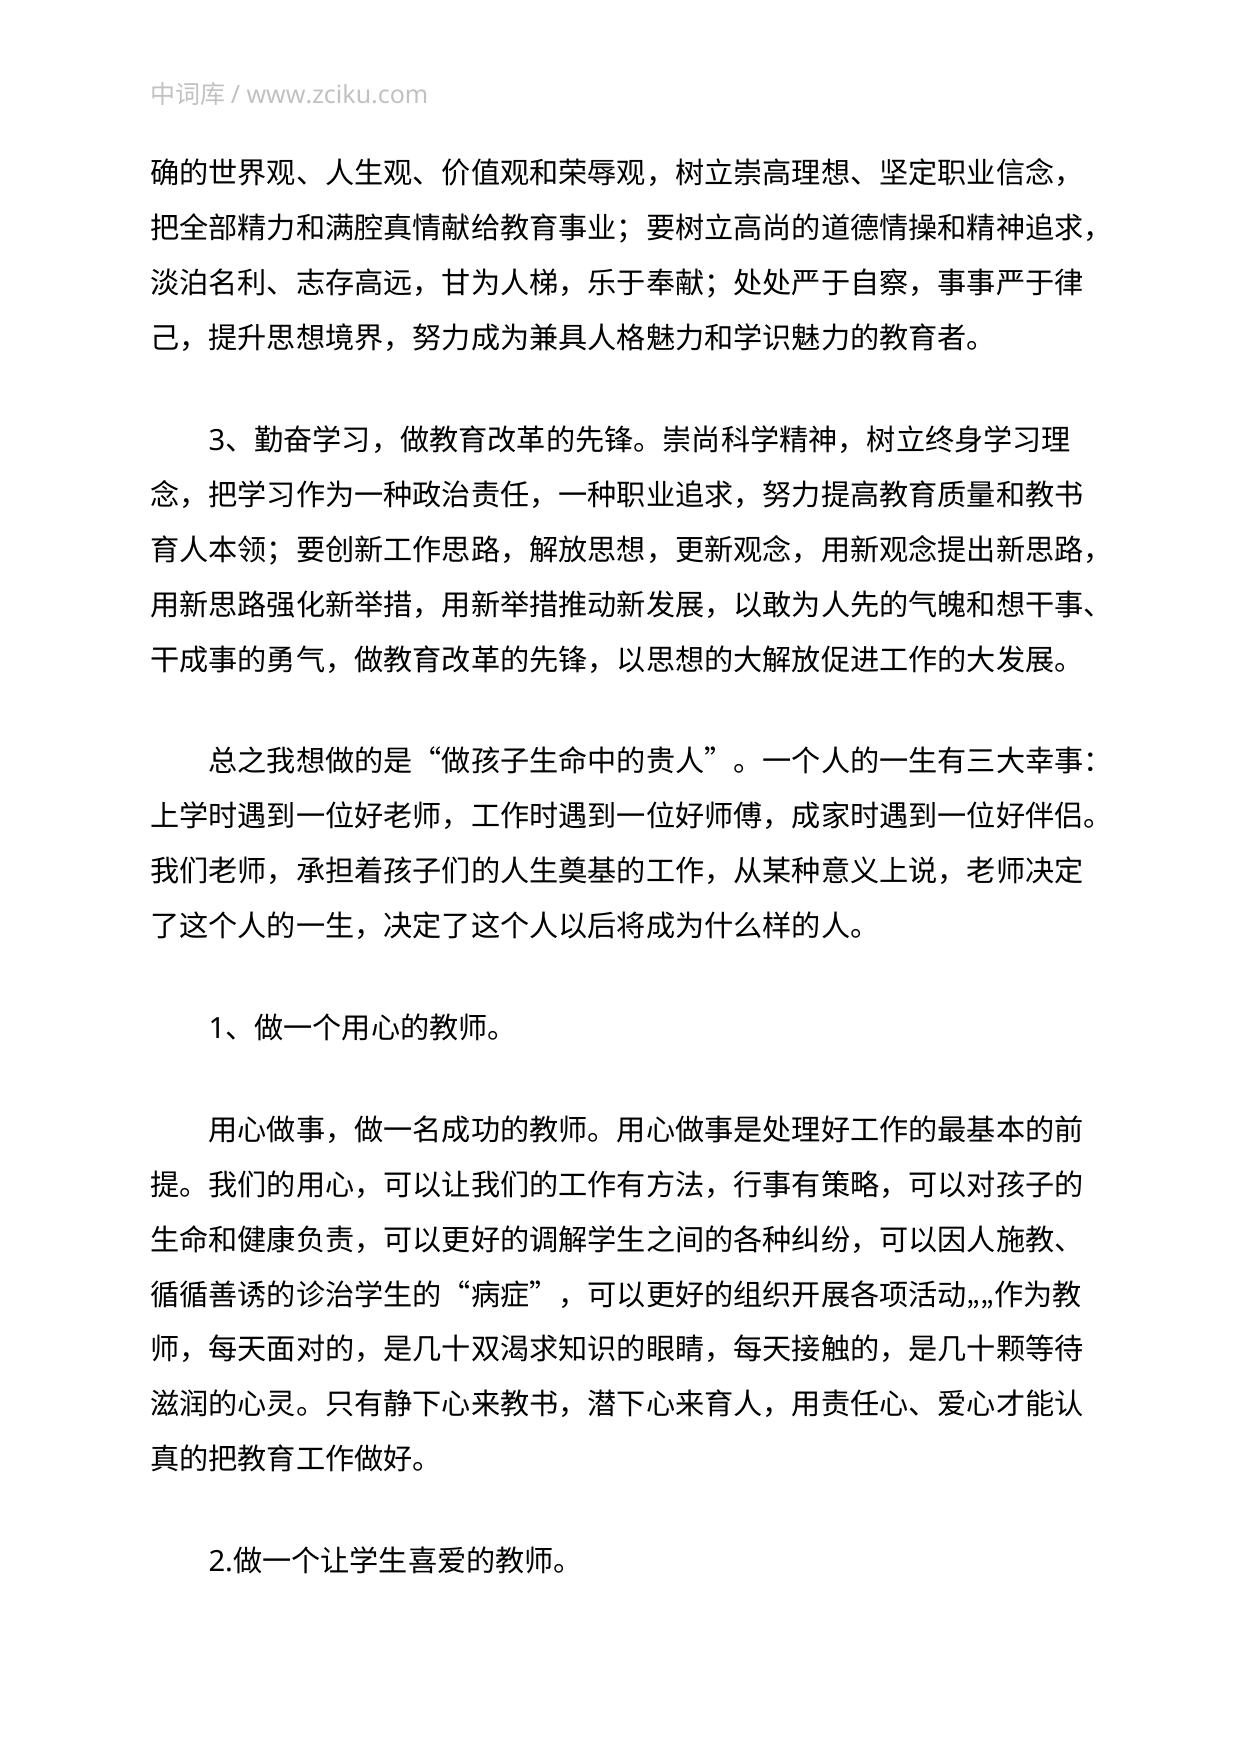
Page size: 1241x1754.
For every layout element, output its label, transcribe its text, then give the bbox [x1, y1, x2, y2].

text 2.做一个让学生喜爱的教师。 [150, 1537, 1090, 1580]
text 总之我想做的是“做孩子生命中的贵人”。一个人的一生有三大幸事：上学时遇到一位好老师，工作时遇到一位好师傅，成家时遇到一位好伴侣。我们老师，承担着孩子们的人生奠基的工作，从某种意义上说，老师决定了这个人的一生，决定了这个人以后将成为什么样的人。 [150, 738, 1090, 945]
text 用心做事，做一名成功的教师。用心做事是处理好工作的最基本的前提。我们的用心，可以让我们的工作有方法，行事有策略，可以对孩子的生命和健康负责，可以更好的调解学生之间的各种纠纷，可以因人施教、循循善诱的诊治学生的“病症”，可以更好的组织开展各项活动„„作为教师，每天面对的，是几十双渴求知识的眼睛，每天接触的，是几十颗等待滋润的心灵。只有静下心来教书，潜下心来育人，用责任心、爱心才能认真的把教育工作做好。 [150, 1106, 1090, 1478]
text 3、勤奋学习，做教育改革的先锋。崇尚科学精神，树立终身学习理念，把学习作为一种政治责任，一种职业追求，努力提高教育质量和教书育人本领；要创新工作思路，解放思想，更新观念，用新观念提出新思路，用新思路强化新举措，用新举措推动新发展，以敢为人先的气魄和想干事、干成事的勇气，做教育改革的先锋，以思想的大解放促进工作的大发展。 [150, 416, 1090, 678]
text 1、做一个用心的教师。 [150, 1004, 1090, 1047]
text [150, 150, 1090, 357]
